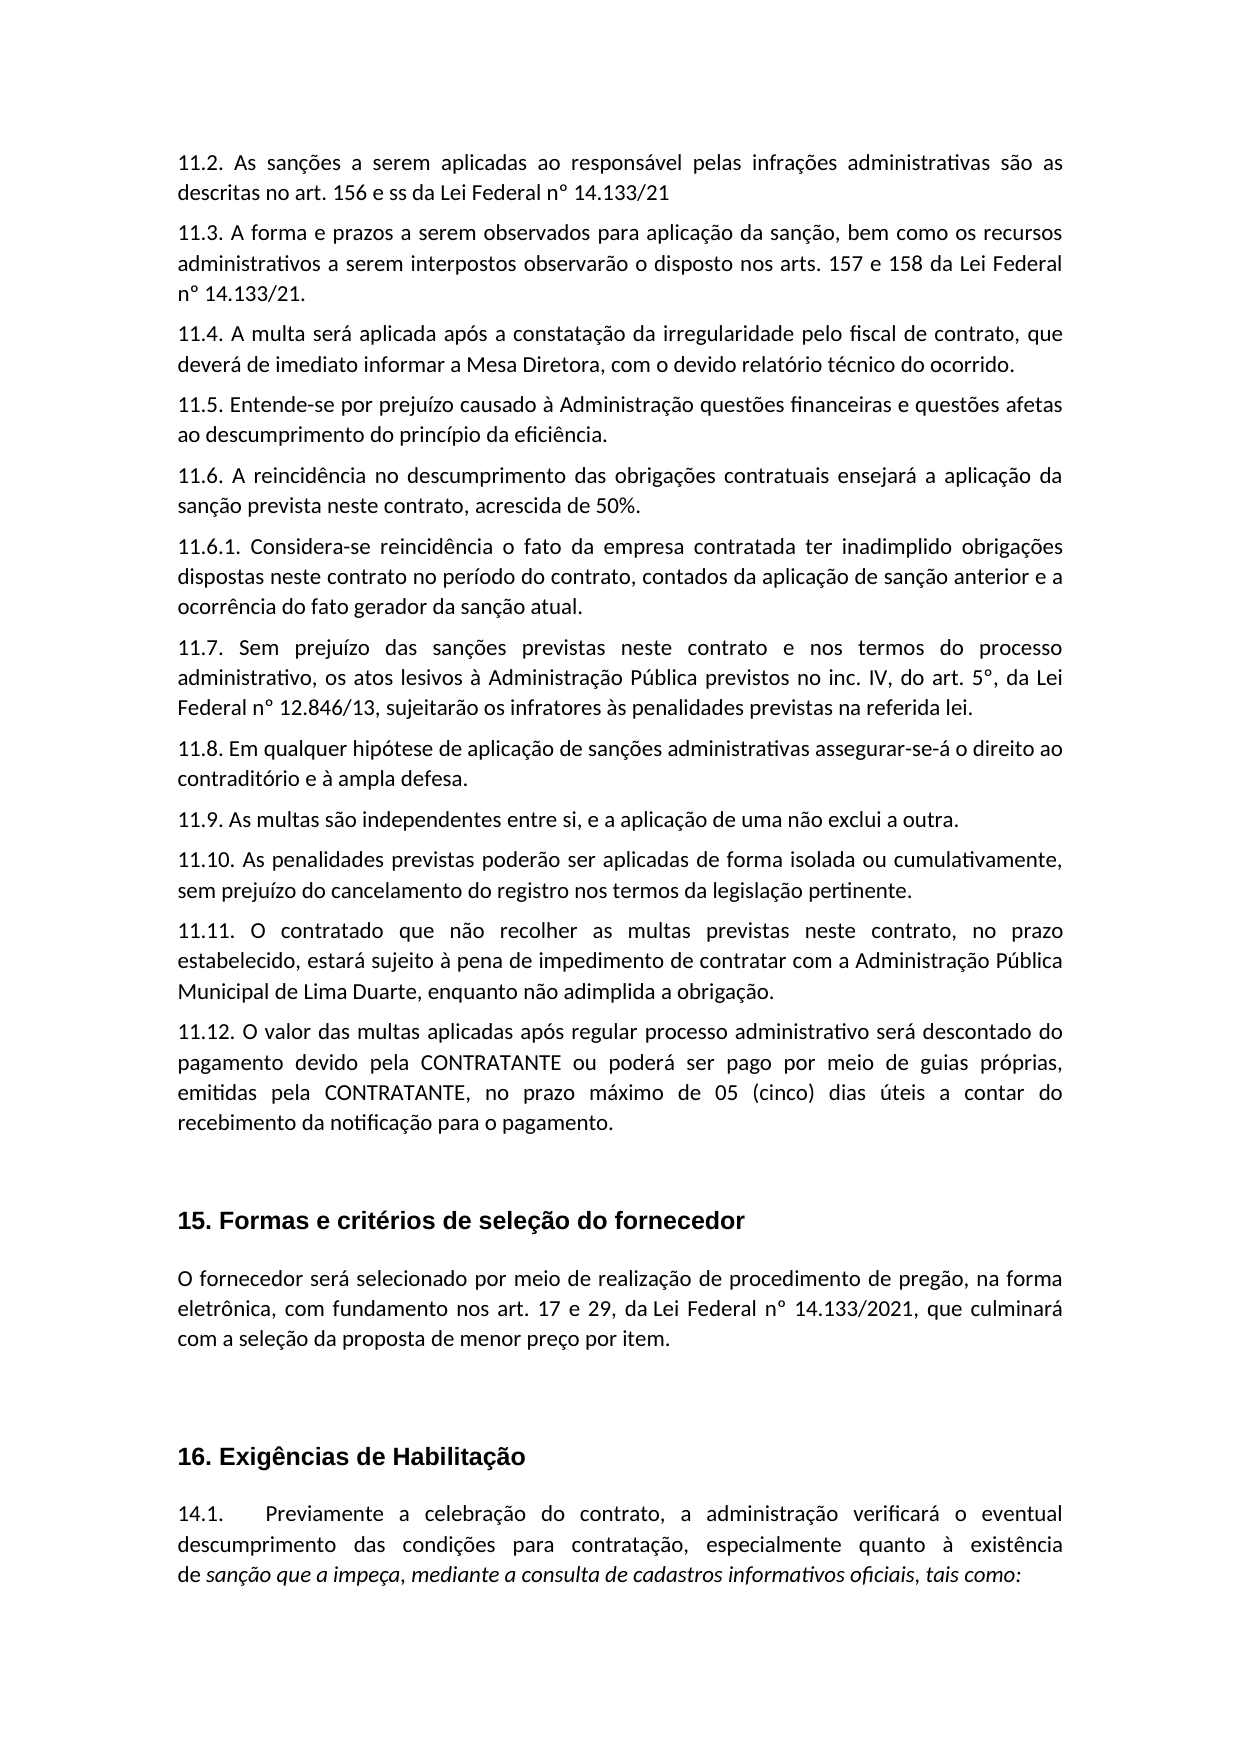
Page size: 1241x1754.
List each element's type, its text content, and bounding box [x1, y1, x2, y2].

subtitle 16. Exigências de Habilitação [177, 1442, 1063, 1470]
text 11.5. Entende-se por prejuízo causado à Administração questões financeiras e questões afetas ao descumprimento do princípio da eficiência. [177, 390, 1063, 448]
text 11.2. As sanções a serem aplicadas ao responsável pelas infrações administrativas são as descritas no art. 156 e ss da Lei Federal nº 14.133/21 [177, 148, 1063, 206]
text 11.8. Em qualquer hipótese de aplicação de sanções administrativas assegurar-se-á o direito ao contraditório e à ampla defesa. [177, 734, 1063, 792]
text 14.1. Previamente a celebração do contrato, a administração verificará o eventual descumprimento das condições para contratação, especialmente quanto à existência de sanção que a impeça, mediante a consulta de cadastros informativos oficiais, tais como: [177, 1499, 1063, 1588]
text 11.9. As multas são independentes entre si, e a aplicação de uma não exclui a outra. [177, 805, 1063, 833]
text 11.11. O contratado que não recolher as multas previstas neste contrato, no prazo estabelecido, estará sujeito à pena de impedimento de contratar com a Administração Pública Municipal de Lima Duarte, enquanto não adimplida a obrigação. [177, 916, 1063, 1005]
text O fornecedor será selecionado por meio de realização de procedimento de pregão, na forma eletrônica, com fundamento nos art. 17 e 29, da Lei Federal nº 14.133/2021, que culminará com a seleção da proposta de menor preço por item. [177, 1264, 1063, 1353]
text 11.10. As penalidades previstas poderão ser aplicadas de forma isolada ou cumulativamente, sem prejuízo do cancelamento do registro nos termos da legislação pertinente. [177, 846, 1063, 904]
text 11.7. Sem prejuízo das sanções previstas neste contrato e nos termos do processo administrativo, os atos lesivos à Administração Pública previstos no inc. IV, do art. 5º, da Lei Federal nº 12.846/13, sujeitarão os infratores às penalidades previstas na referida lei. [177, 633, 1063, 721]
text 11.12. O valor das multas aplicadas após regular processo administrativo será descontado do pagamento devido pela CONTRATANTE ou poderá ser pago por meio de guias próprias, emitidas pela CONTRATANTE, no prazo máximo de 05 (cinco) dias úteis a contar do recebimento da notificação para o pagamento. [177, 1017, 1063, 1136]
subtitle 15. Formas e critérios de seleção do fornecedor [177, 1206, 1063, 1235]
text 11.6. A reincidência no descumprimento das obrigações contratuais ensejará a aplicação da sanção prevista neste contrato, acrescida de 50%. [177, 461, 1063, 519]
text 11.3. A forma e prazos a serem observados para aplicação da sanção, bem como os recursos administrativos a serem interpostos observarão o disposto nos arts. 157 e 158 da Lei Federal nº 14.133/21. [177, 218, 1063, 307]
text 11.6.1. Considera-se reincidência o fato da empresa contratada ter inadimplido obrigações dispostas neste contrato no período do contrato, contados da aplicação de sanção anterior e a ocorrência do fato gerador da sanção atual. [177, 532, 1063, 620]
text 11.4. A multa será aplicada após a constatação da irregularidade pelo fiscal de contrato, que deverá de imediato informar a Mesa Diretora, com o devido relatório técnico do ocorrido. [177, 319, 1063, 378]
